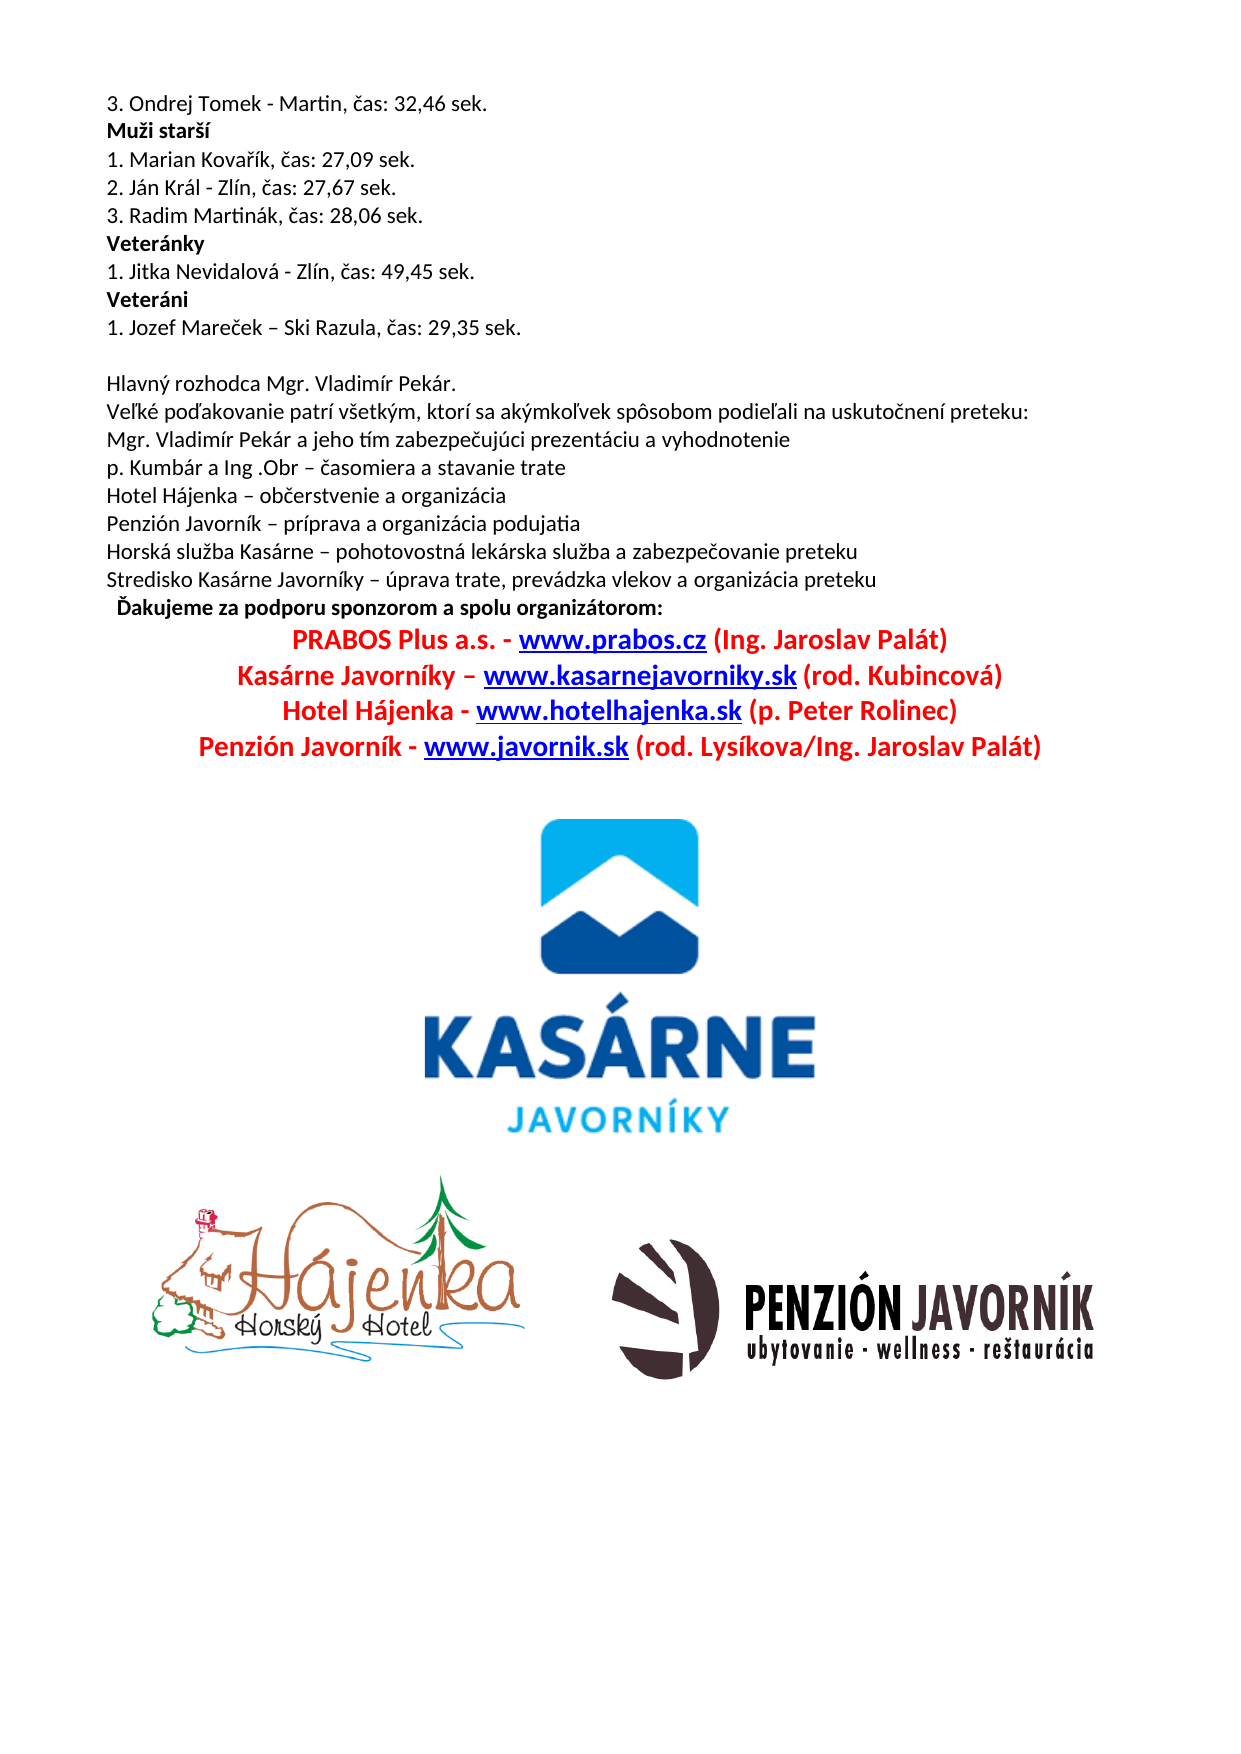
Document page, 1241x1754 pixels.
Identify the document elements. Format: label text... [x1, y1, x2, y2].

text Horská služba Kasárne – pohotovostná lekárska služba a zabezpečovanie preteku [106, 537, 1134, 565]
text Penzión Javorník - www.javornik.sk (rod. Lysíkova/Ing. Jaroslav Palát) [106, 728, 1134, 763]
text PRABOS Plus a.s. - www.prabos.cz (Ing. Jaroslav Palát) [106, 621, 1134, 657]
text Veľké poďakovanie patrí všetkým, ktorí sa akýmkoľvek spôsobom podieľali na uskutočnení preteku: [106, 397, 1134, 425]
text Veteránky [106, 229, 1134, 257]
text 3. Radim Martinák, čas: 28,06 sek. [106, 201, 1134, 229]
text p. Kumbár a Ing .Obr – časomiera a stavanie trate [106, 453, 1134, 481]
text Hlavný rozhodca Mgr. Vladimír Pekár. [106, 369, 1134, 397]
text 1. Jozef Mareček – Ski Razula, čas: 29,35 sek. [106, 313, 1134, 341]
text Muži starší [106, 117, 1134, 145]
text 3. Ondrej Tomek - Martin, čas: 32,46 sek. [106, 89, 1134, 117]
text Mgr. Vladimír Pekár a jeho tím zabezpečujúci prezentáciu a vyhodnotenie [106, 425, 1134, 453]
text 1. Marian Kovařík, čas: 27,09 sek. [106, 145, 1134, 173]
text Penzión Javorník – príprava a organizácia podujatia [106, 509, 1134, 537]
text Veteráni [106, 285, 1134, 313]
text Hotel Hájenka – občerstvenie a organizácia [106, 481, 1134, 509]
text Stredisko Kasárne Javorníky – úprava trate, prevádzka vlekov a organizácia preteku [106, 565, 1134, 593]
text 1. Jitka Nevidalová - Zlín, čas: 49,45 sek. [106, 257, 1134, 285]
text Hotel Hájenka - www.hotelhajenka.sk (p. Peter Rolinec) [106, 692, 1134, 728]
text Kasárne Javorníky – www.kasarnejavorniky.sk (rod. Kubincová) [106, 657, 1134, 692]
text Ďakujeme za podporu sponzorom a spolu organizátorom: [106, 593, 1134, 621]
text 2. Ján Král - Zlín, čas: 27,67 sek. [106, 173, 1134, 201]
picture [112, 819, 1128, 1409]
